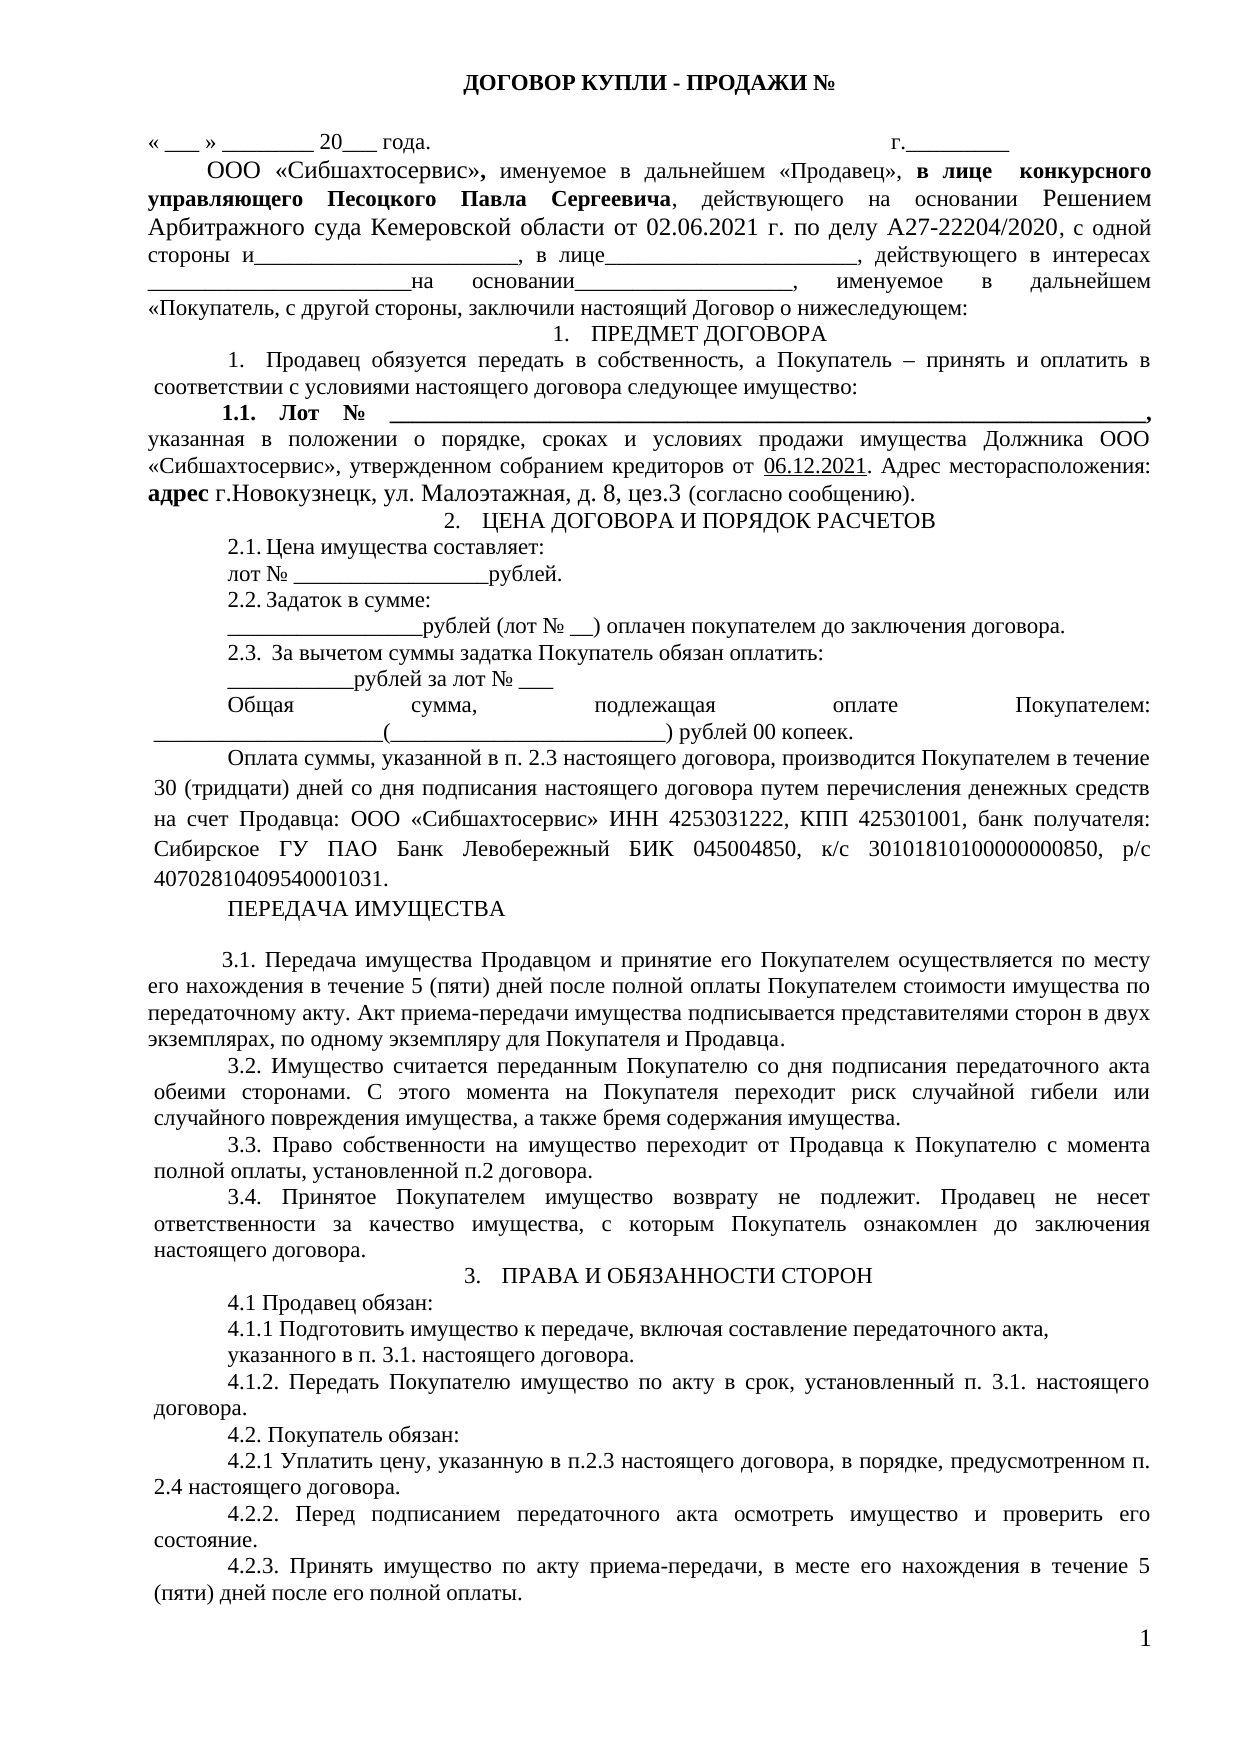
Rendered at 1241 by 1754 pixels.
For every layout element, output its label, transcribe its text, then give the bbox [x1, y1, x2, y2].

list Общая сумма, подлежащая оплате Покупателем: ____________________(________________________) рублей 00 копеек. [154, 691, 1152, 744]
text 4.2.1 Уплатить цену, указанную в п.2.3 настоящего договора, в порядке, предусмотренном п. 2.4 настоящего договора. [154, 1447, 1152, 1500]
text ООО «Сибшахтосервис», именуемое в дальнейшем «Продавец», в лице конкурсного управляющего Песоцкого Павла Сергеевича, действующего на основании Решением Арбитражного суда Кемеровской области от 02.06.2021 г. по делу А27-22204/2020, с одной стороны и_______________________, в лице______________________, действующего в интересах _______________________на основании___________________, именуемое в дальнейшем «Покупатель, с другой стороны, заключили настоящий Договор о нижеследующем: [148, 155, 1152, 320]
text 4.1 Продавец обязан: [154, 1289, 1152, 1315]
text 4.1.2. Передать Покупателю имущество по акту в срок, установленный п. 3.1. настоящего договора. [154, 1368, 1152, 1421]
text 4.1.1 Подготовить имущество к передаче, включая составление передаточного акта, [154, 1315, 1152, 1342]
title ДОГОВОР КУПЛИ - ПРОДАЖИ № [148, 69, 1152, 96]
text 4.2. Покупатель обязан: [154, 1421, 1152, 1447]
text 1.1. Лот № __________________________________________________________________, указанная в положении о порядке, сроках и условиях продажи имущества Должника ООО «Сибшахтосервис», утвержденном собранием кредиторов от 06.12.2021. Адрес месторасположения: адрес г.Новокузнецк, ул. Малоэтажная, д. 8, цез.3 (согласно сообщению). [148, 399, 1152, 507]
list ПРАВА И ОБЯЗАННОСТИ СТОРОН [185, 1262, 1152, 1289]
text лот № _________________рублей. [154, 560, 1152, 586]
list ПРЕДМЕТ ДОГОВОРА [154, 320, 1152, 346]
list ЦЕНА ДОГОВОРА И ПОРЯДОК РАСЧЕТОВ [154, 507, 1152, 533]
list За вычетом суммы задатка Покупатель обязан оплатить: [154, 639, 1152, 665]
text 3.1. Передача имущества Продавцом и принятие его Покупателем осуществляется по месту его нахождения в течение 5 (пяти) дней после полной оплаты Покупателем стоимости имущества по передаточному акту. Акт приема-передачи имущества подписывается представителями сторон в двух экземплярах, по одному экземпляру для Покупателя и Продавца. [148, 946, 1152, 1052]
text « ___ » ________ 20___ года. г._________ [148, 128, 1152, 155]
list Цена имущества составляет: [154, 533, 1152, 560]
text 3.4. Принятое Покупателем имущество возврату не подлежит. Продавец не несет ответственности за качество имущества, с которым Покупатель ознакомлен до заключения настоящего договора. [154, 1183, 1152, 1262]
list Продавец обязуется передать в собственность, а Покупатель – принять и оплатить в соответствии с условиями настоящего договора следующее имущество: [154, 346, 1152, 399]
text 4.2.2. Перед подписанием передаточного акта осмотреть имущество и проверить его состояние. [154, 1500, 1152, 1552]
text 3.3. Право собственности на имущество переходит от Продавца к Покупателю с момента полной оплаты, установленной п.2 договора. [154, 1131, 1152, 1183]
text указанного в п. 3.1. настоящего договора. [154, 1342, 1152, 1368]
list Оплата суммы, указанной в п. 2.3 настоящего договора, производится Покупателем в течение 30 (тридцати) дней со дня подписания настоящего договора путем перечисления денежных средств на счет Продавца: ООО «Сибшахтосервис» ИНН 4253031222, КПП 425301001, банк получателя: Сибирское ГУ ПАО Банк Левобережный БИК 045004850, к/с 30101810100000000850, р/с 40702810409540001031. [154, 744, 1152, 891]
list ___________рублей за лот № ___ [154, 665, 1152, 691]
text 3.2. Имущество считается переданным Покупателю со дня подписания передаточного акта обеими сторонами. С этого момента на Покупателя переходит риск случайной гибели или случайного повреждения имущества, а также бремя содержания имущества. [154, 1052, 1152, 1131]
list Задаток в сумме: [154, 586, 1152, 612]
list ПЕРЕДАЧА ИМУЩЕСТВА [154, 895, 1152, 922]
text 4.2.3. Принять имущество по акту приема-передачи, в месте его нахождения в течение 5 (пяти) дней после его полной оплаты. [154, 1552, 1152, 1605]
text _________________рублей (лот № __) оплачен покупателем до заключения договора. [154, 612, 1152, 639]
